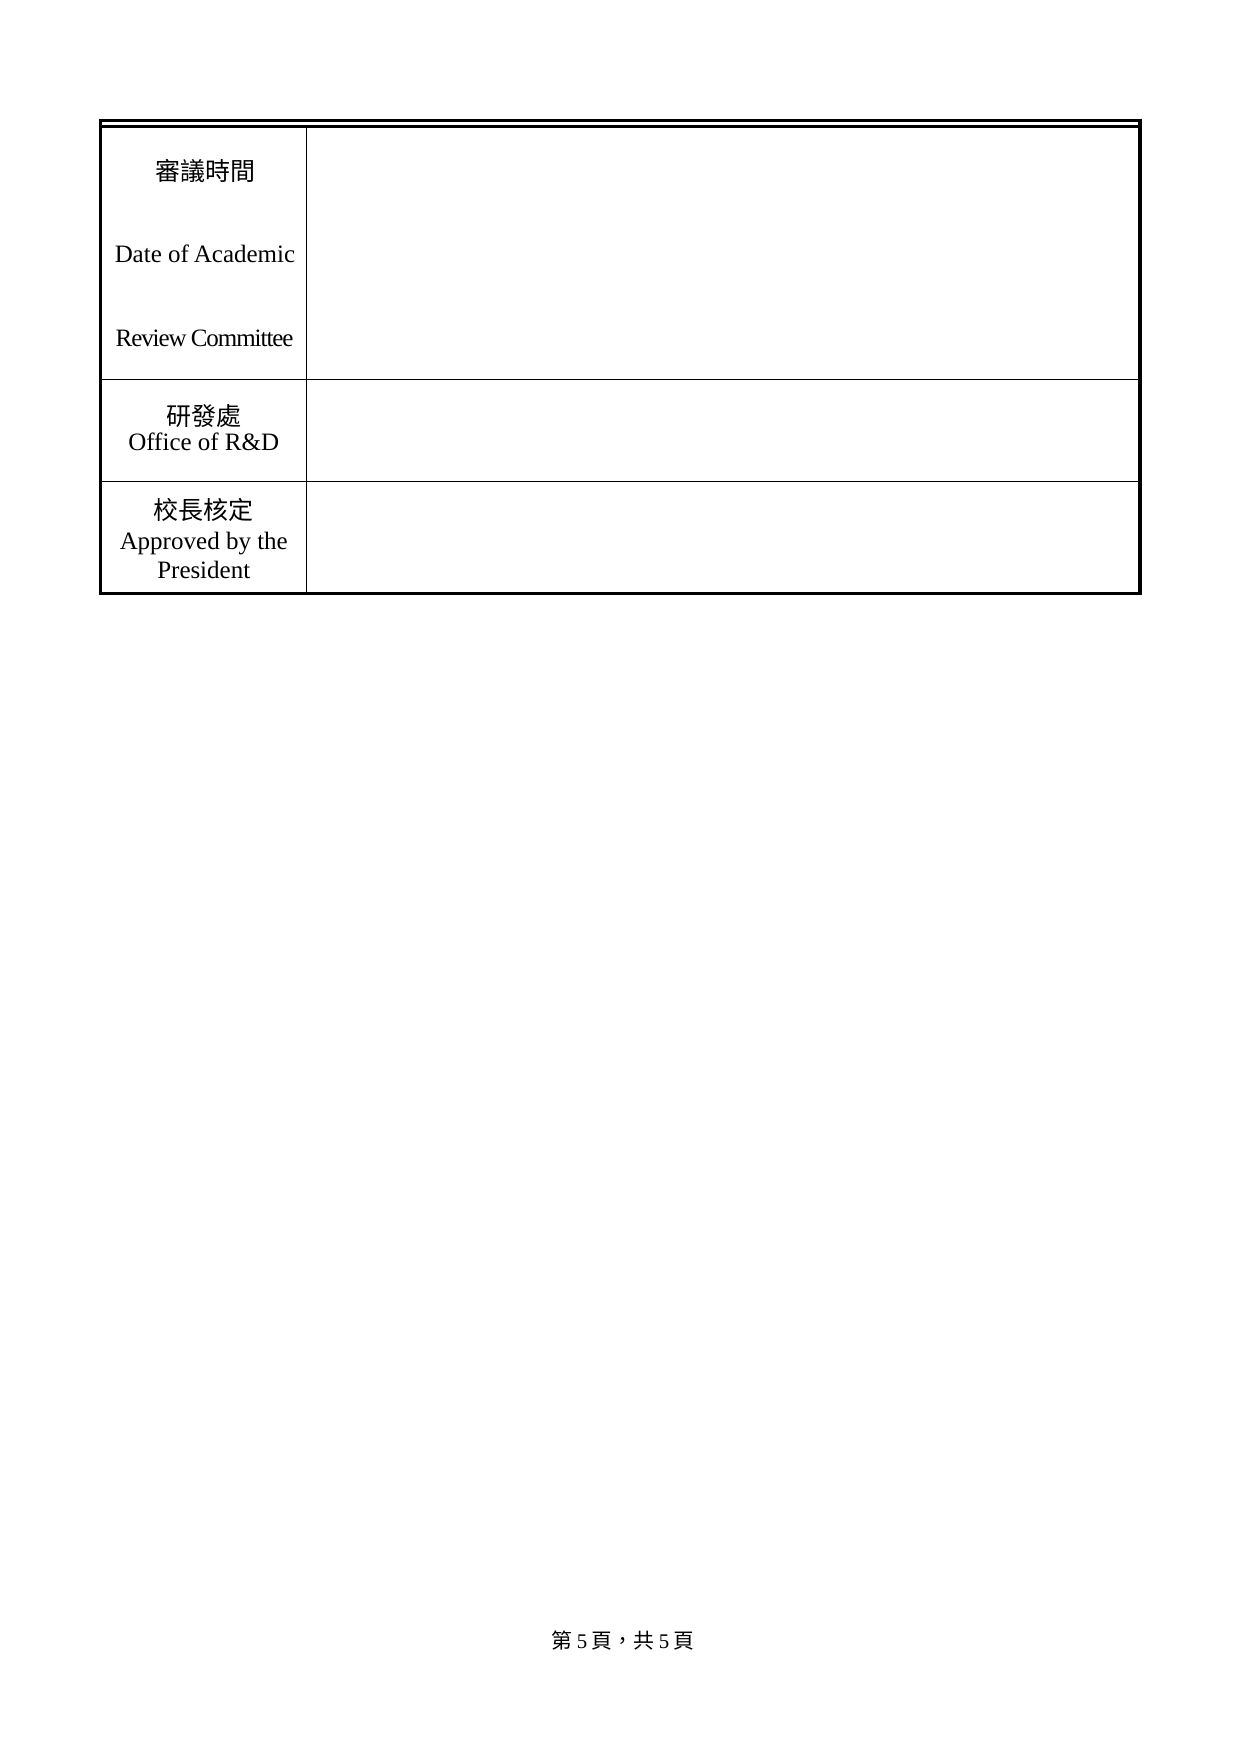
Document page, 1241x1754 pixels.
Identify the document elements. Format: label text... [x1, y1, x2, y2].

table_cell [307, 482, 1138, 592]
table_cell 研發處 Office of R&D [102, 380, 306, 481]
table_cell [307, 128, 1138, 379]
table_cell [307, 380, 1138, 481]
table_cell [102, 128, 306, 379]
table_cell 校長核定 Approved by the President [102, 482, 306, 592]
